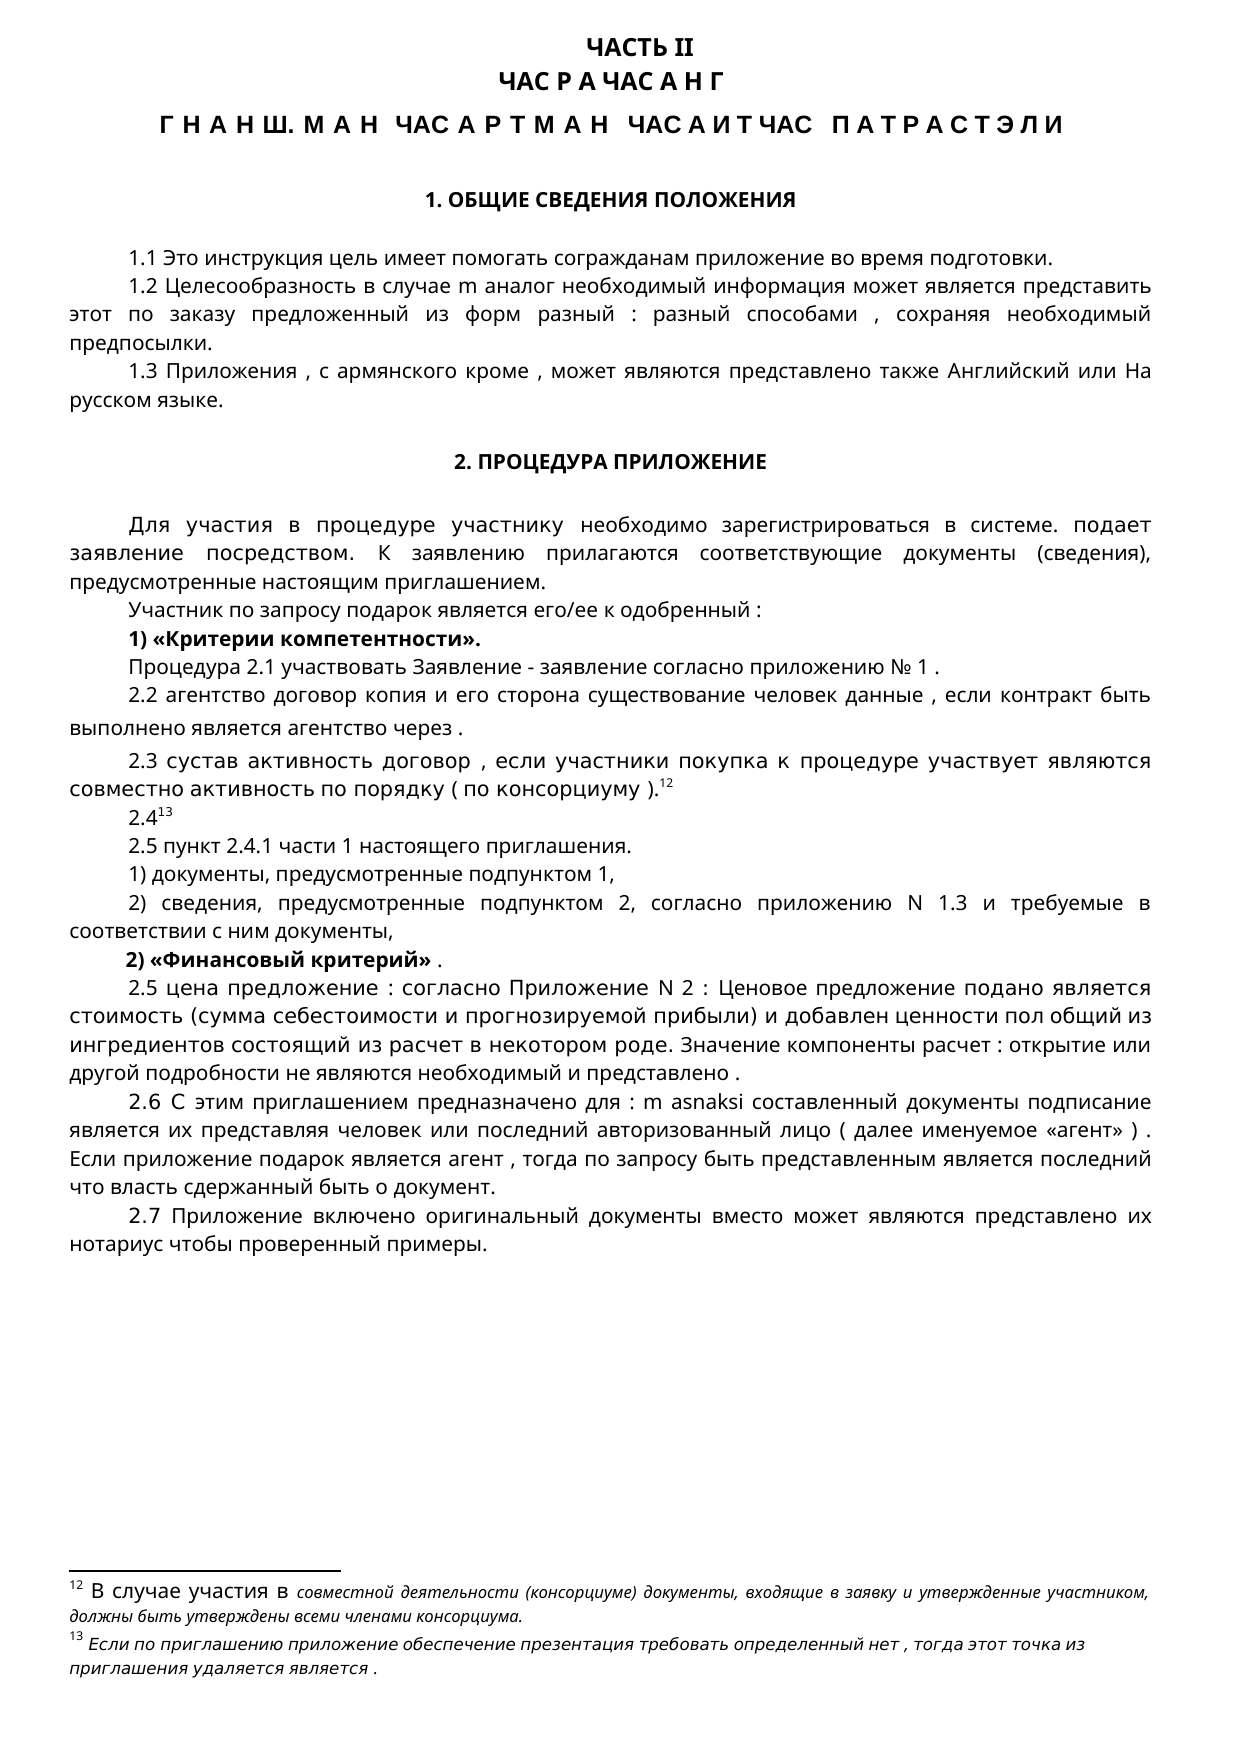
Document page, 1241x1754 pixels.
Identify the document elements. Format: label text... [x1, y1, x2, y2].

text 1.1 Это инструкция цель имеет помогать согражданам​ приложение во время подготовки. [69, 243, 1152, 271]
text Для участия в процедуре участнику необходимо зарегистрироваться в системе. подает заявление посредством. К заявлению прилагаются соответствующие документы (сведения), предусмотренные настоящим приглашением. [69, 510, 1152, 595]
text 2.5 пункт 2.4.1 части 1 настоящего приглашения. [69, 831, 1152, 859]
text 2) сведения, предусмотренные подпунктом 2, согласно приложению N 1.3 и требуемые в соответствии с ним документы, [69, 888, 1152, 945]
text Г Н А Н Ш. М А Н ЧАС А Р Т М А Н ЧАС А И Т ЧАС П А Т Р А С Т Э Л И [69, 110, 1152, 139]
text 2. ПРОЦЕДУРА ПРИЛОЖЕНИЕ [69, 447, 1152, 476]
text 2.3 сустав активность договор , если участники покупка к процедуре участвует являются совместно активность по порядку ( по консорциуму ). [69, 746, 1152, 803]
text 2.2 агентство договор копия и его сторона существование человек данные , если контракт быть выполнено является агентство через . [69, 681, 1152, 742]
text 2.4 [69, 803, 1152, 831]
text Участник по запросу подарок является его/ее к одобренный : [69, 595, 1152, 624]
text 2.7 Приложение включено оригинальный документы вместо может являются представлено их нотариус чтобы проверенный примеры. [69, 1201, 1152, 1258]
text 2) «Финансовый критерий» . [69, 945, 1152, 973]
text 2.6 С этим приглашением предназначено для : m asnaksi составленный документы подписание является их представляя человек или последний авторизованный лицо ( далее именуемое «агент» ) . Если приложение подарок является агент , тогда по запросу быть представленным является последний что власть сдержанный быть о документ. [69, 1087, 1152, 1201]
text 1) «Критерии компетентности». [69, 624, 1152, 652]
text 1.2 Целесообразность в случае m аналог необходимый информация может является представить этот по заказу предложенный из форм разный : разный способами , сохраняя необходимый предпосылки. [69, 271, 1152, 356]
text 1. ОБЩИЕ СВЕДЕНИЯ ПОЛОЖЕНИЯ [69, 186, 1152, 214]
text 1.3 Приложения , с армянского кроме , может являются представлено также Английский или На русском языке. [69, 356, 1152, 413]
text ЧАСТЬ II [69, 29, 1152, 64]
text 1) документы, предусмотренные подпунктом 1, [69, 859, 1152, 888]
text Процедура 2.1 участвовать Заявление - заявление согласно приложению № 1 . [69, 652, 1152, 681]
text 2.5 цена предложение : согласно Приложение N 2 : Ценовое предложение подано является стоимость (сумма себестоимости и прогнозируемой прибыли) и добавлен ценности пол общий из ингредиентов состоящий из расчет в некотором роде. Значение компоненты расчет : открытие или другой подробности не являются необходимый и представлено . [69, 973, 1152, 1087]
text ЧАС Р А ЧАС А Н Г [69, 64, 1152, 98]
